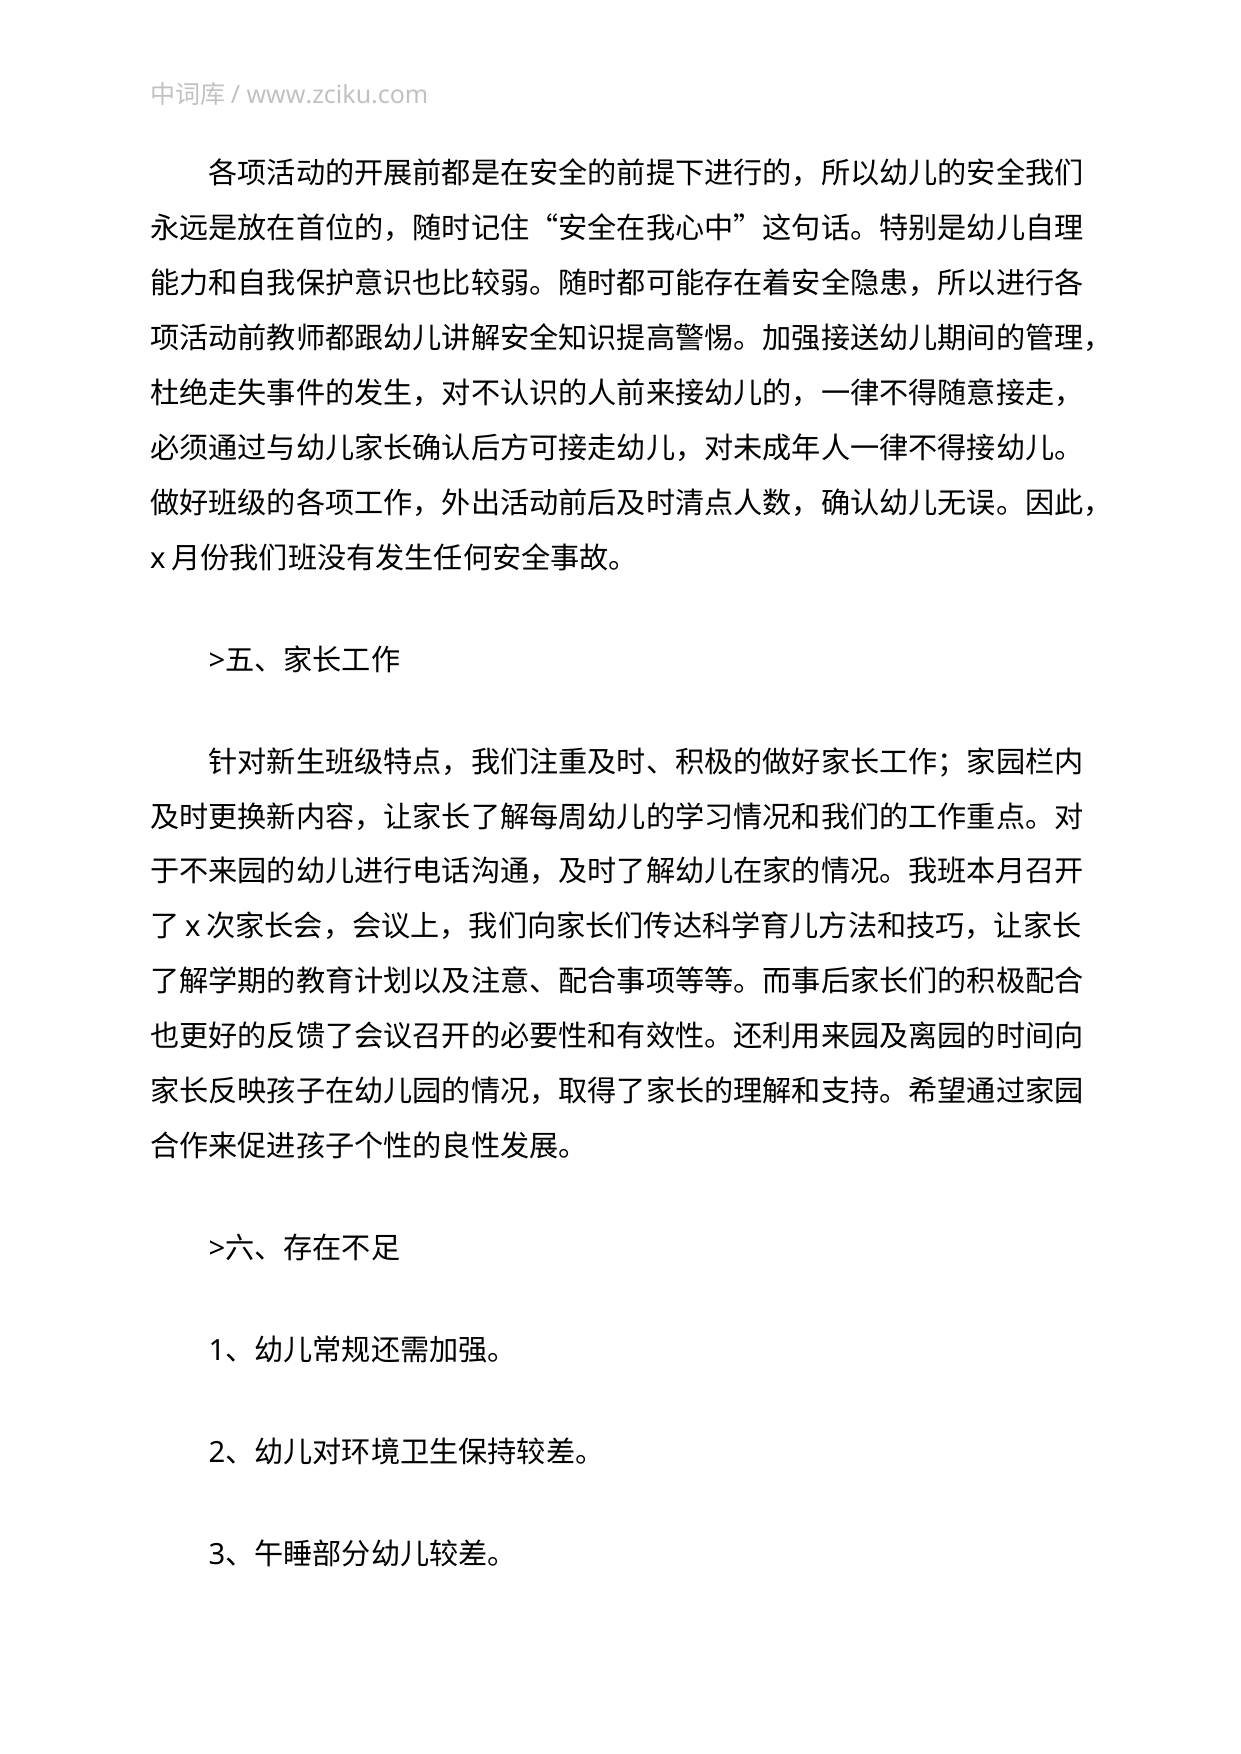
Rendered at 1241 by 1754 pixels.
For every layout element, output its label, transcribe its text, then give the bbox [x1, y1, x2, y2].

text 3、午睡部分幼儿较差。 [150, 1530, 1090, 1573]
text 1、幼儿常规还需加强。 [150, 1326, 1090, 1369]
text >五、家长工作 [150, 636, 1090, 679]
text 各项活动的开展前都是在安全的前提下进行的，所以幼儿的安全我们永远是放在首位的，随时记住“安全在我心中”这句话。特别是幼儿自理能力和自我保护意识也比较弱。随时都可能存在着安全隐患，所以进行各项活动前教师都跟幼儿讲解安全知识提高警惕。加强接送幼儿期间的管理，杜绝走失事件的发生，对不认识的人前来接幼儿的，一律不得随意接走，必须通过与幼儿家长确认后方可接走幼儿，对未成年人一律不得接幼儿。做好班级的各项工作，外出活动前后及时清点人数，确认幼儿无误。因此，x月份我们班没有发生任何安全事故。 [150, 150, 1090, 577]
text 针对新生班级特点，我们注重及时、积极的做好家长工作；家园栏内及时更换新内容，让家长了解每周幼儿的学习情况和我们的工作重点。对于不来园的幼儿进行电话沟通，及时了解幼儿在家的情况。我班本月召开了x次家长会，会议上，我们向家长们传达科学育儿方法和技巧，让家长了解学期的教育计划以及注意、配合事项等等。而事后家长们的积极配合也更好的反馈了会议召开的必要性和有效性。还利用来园及离园的时间向家长反映孩子在幼儿园的情况，取得了家长的理解和支持。希望通过家园合作来促进孩子个性的良性发展。 [150, 738, 1090, 1165]
text 2、幼儿对环境卫生保持较差。 [150, 1428, 1090, 1471]
text >六、存在不足 [150, 1224, 1090, 1267]
